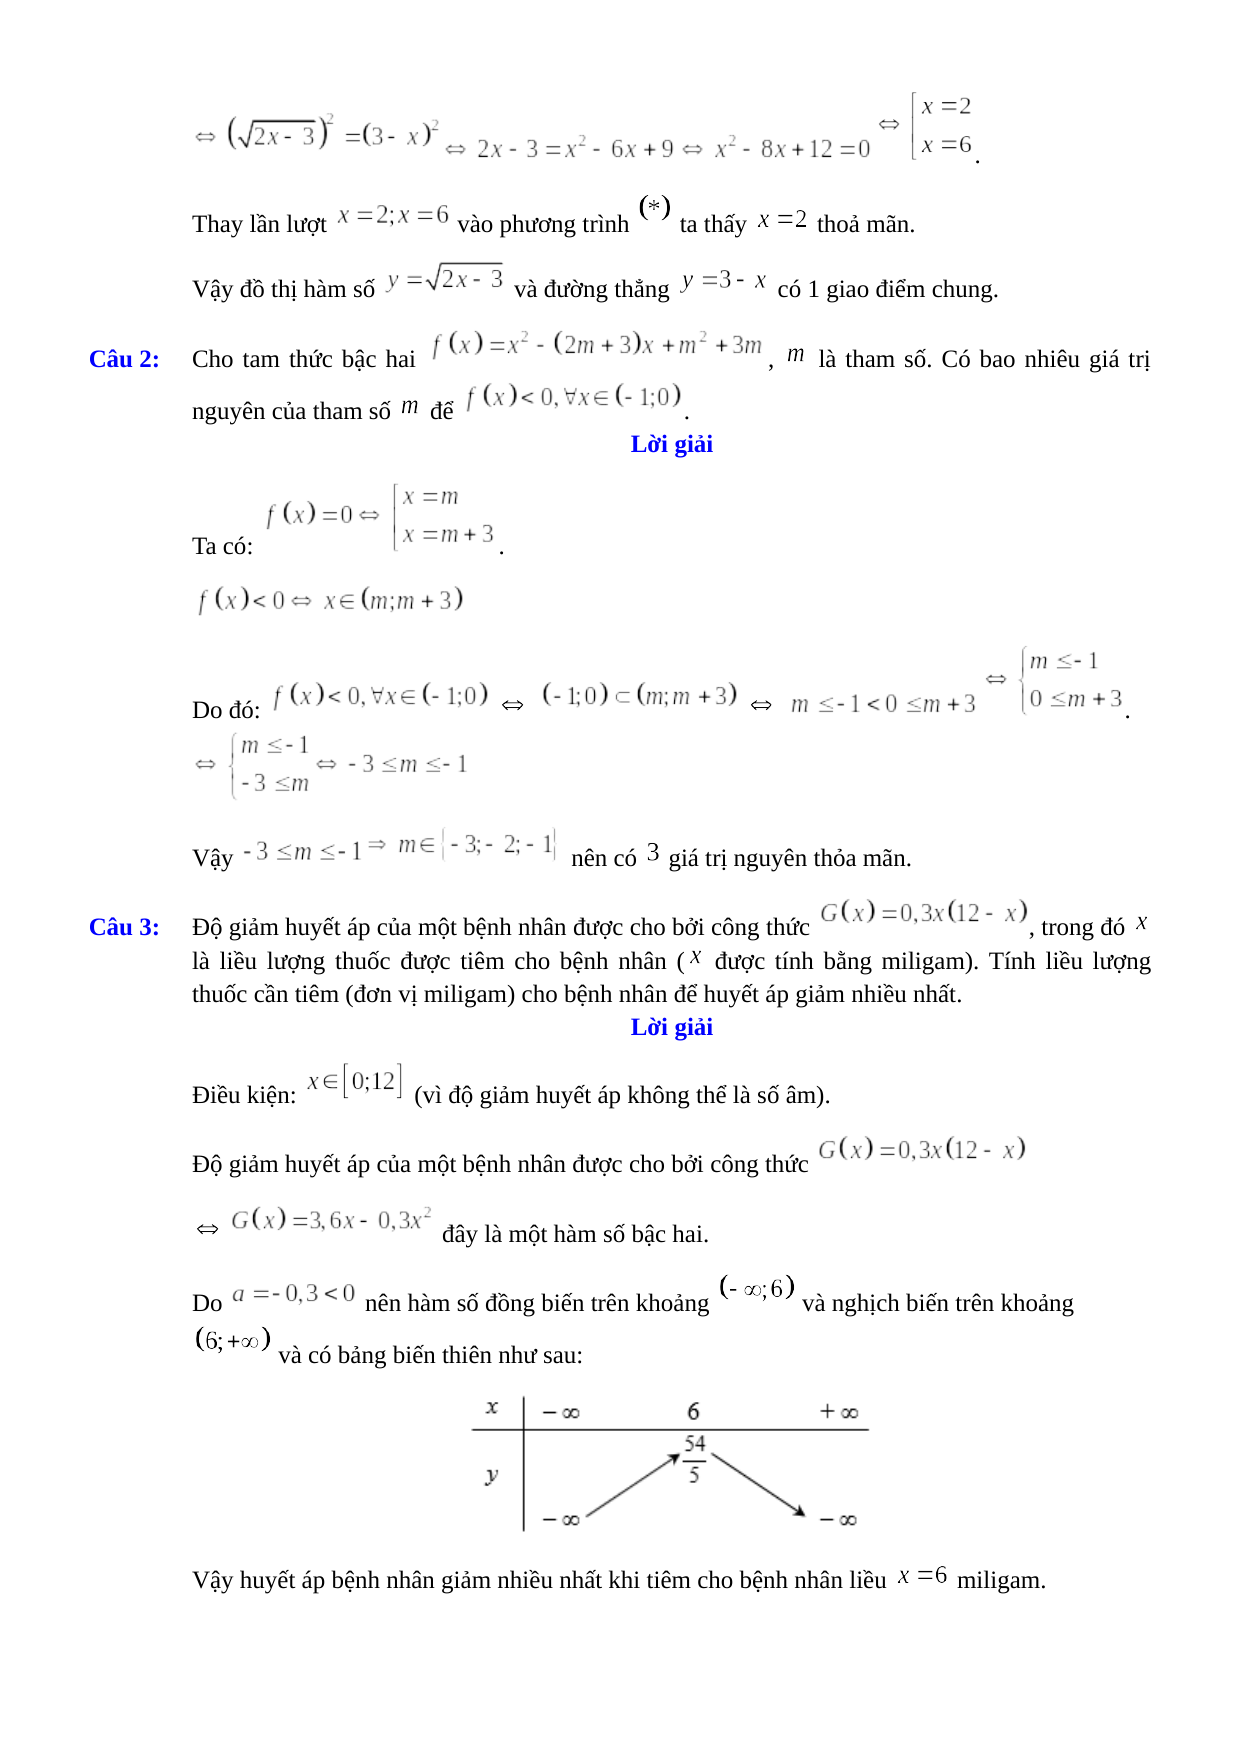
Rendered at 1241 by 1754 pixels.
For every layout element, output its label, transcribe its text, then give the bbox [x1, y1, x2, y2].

text Lời giải [192, 429, 1152, 458]
list Do nên hàm số đồng biến trên khoảng và nghịch biến trên khoảng và có bảng biến thiên như sau: [192, 1269, 1152, 1369]
text Do đó: . [192, 644, 1152, 803]
picture [470, 1390, 874, 1538]
list Điều kiện: (vì độ giảm huyết áp không thể là số âm). [192, 1061, 1152, 1109]
list Vậy huyết áp bệnh nhân giảm nhiều nhất khi tiêm cho bệnh nhân liều miligam. [192, 1558, 1152, 1593]
text Câu 2: Cho tam thức bậc hai , là tham số. Có bao nhiêu giá trị nguyên của tham số để . [88, 324, 1152, 425]
list Lời giải [192, 1012, 1152, 1041]
list Độ giảm huyết áp của một bệnh nhân được cho bởi công thức [192, 1130, 1152, 1178]
text Câu 3: Độ giảm huyết áp của một bệnh nhân được cho bởi công thức , trong đó là liều lượng thuốc được tiêm cho bệnh nhân ( được tính bằng miligam). Tính liều lượng thuốc cần tiêm (đơn vị miligam) cho bệnh nhân để huyết áp giảm nhiều nhất. [88, 893, 1152, 1007]
list đây là một hàm số bậc hai. [192, 1199, 1152, 1248]
text Vậy đồ thị hàm số và đường thẳng có 1 giao điểm chung. [192, 259, 1152, 303]
text Thay lần lượt vào phương trình ta thấy thoả mãn. [192, 190, 1152, 238]
text Ta có: . [192, 479, 1152, 559]
text . [192, 88, 1152, 169]
text Vậy nên có giá trị nguyên thỏa mãn. [192, 824, 1152, 872]
